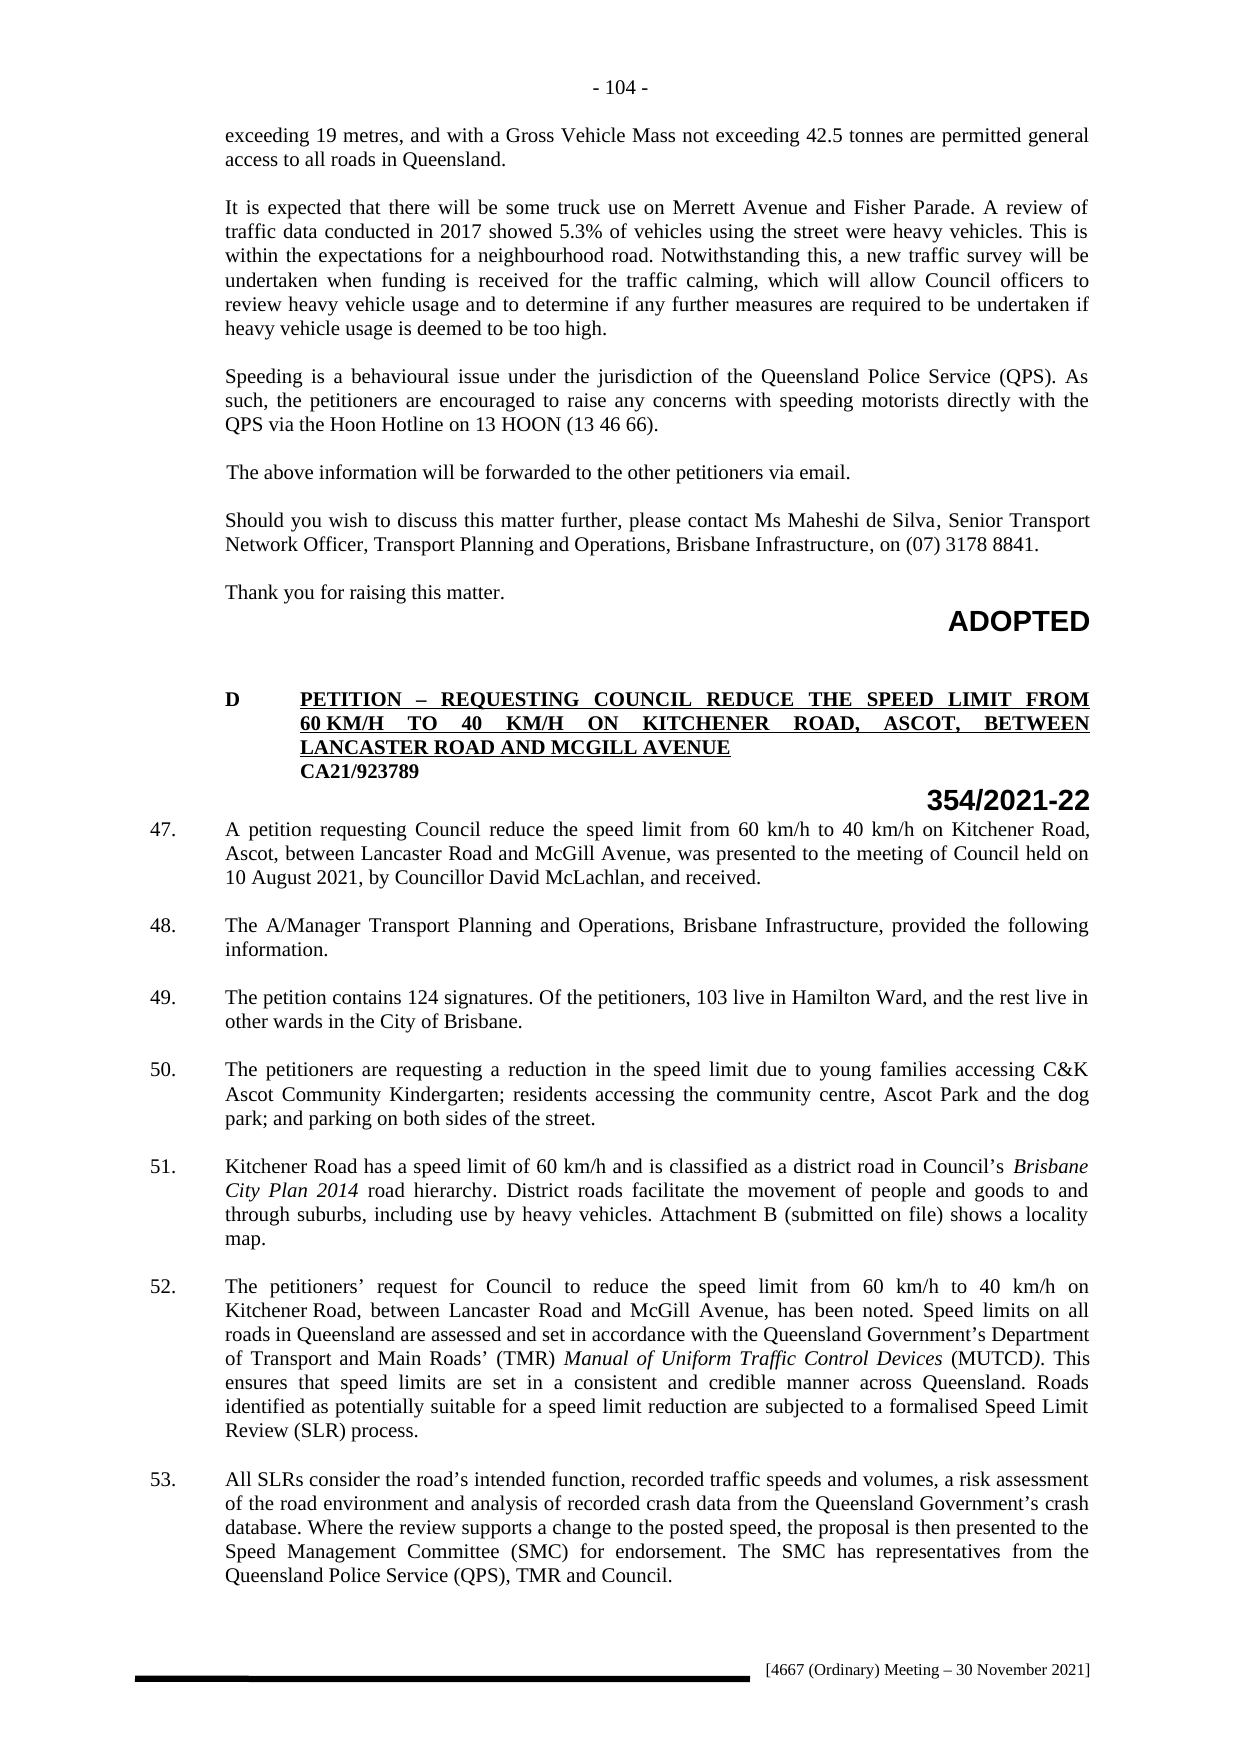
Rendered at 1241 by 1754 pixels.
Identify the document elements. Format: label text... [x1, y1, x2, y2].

text 47. A petition requesting Council reduce the speed limit from 60 km/h to 40 km/h on Kitchener Road, Ascot, between Lancaster Road and McGill Avenue, was presented to the meeting of Council held on 10 August 2021, by Councillor David McLachlan, and received. [150, 817, 1090, 889]
text It is expected that there will be some truck use on Merrett Avenue and Fisher Parade. A review of traffic data conducted in 2017 showed 5.3% of vehicles using the street were heavy vehicles. This is within the expectations for a neighbourhood road. Notwithstanding this, a new traffic survey will be undertaken when funding is received for the traffic calming, which will allow Council officers to review heavy vehicle usage and to determine if any further measures are required to be undertaken if heavy vehicle usage is deemed to be too high. [225, 195, 1090, 340]
text 52. The petitioners’ request for Council to reduce the speed limit from 60 km/h to 40 km/h on Kitchener Road, between Lancaster Road and McGill Avenue, has been noted. Speed limits on all roads in Queensland are assessed and set in accordance with the Queensland Government’s Department of Transport and Main Roads’ (TMR) Manual of Uniform Traffic Control Devices (MUTCD). This ensures that speed limits are set in a consistent and credible manner across Queensland. Roads identified as potentially suitable for a speed limit reduction are subjected to a formalised Speed Limit Review (SLR) process. [150, 1274, 1090, 1442]
text 51. Kitchener Road has a speed limit of 60 km/h and is classified as a district road in Council’s Brisbane City Plan 2014 road hierarchy. District roads facilitate the movement of people and goods to and through suburbs, including use by heavy vehicles. Attachment B (submitted on file) shows a locality map. [150, 1154, 1090, 1250]
subtitle D PETITION – REQUESTING COUNCIL REDUCE THE SPEED LIMIT FROM 60 KM/H TO 40 KM/H ON KITCHENER ROAD, ASCOT, BETWEEN LANCASTER ROAD AND MCGILL AVENUE [225, 687, 1090, 759]
text Should you wish to discuss this matter further, please contact Ms Maheshi de Silva, Senior Transport Network Officer, Transport Planning and Operations, Brisbane Infrastructure, on (07) 3178 8841. [225, 508, 1090, 556]
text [225, 123, 1090, 171]
text CA21/923789 [150, 759, 1090, 783]
text The above information will be forwarded to the other petitioners via email. [226, 460, 1090, 484]
text 53. All SLRs consider the road’s intended function, recorded traffic speeds and volumes, a risk assessment of the road environment and analysis of recorded crash data from the Queensland Government’s crash database. Where the review supports a change to the posted speed, the proposal is then presented to the Speed Management Committee (SMC) for endorsement. The SMC has representatives from the Queensland Police Service (QPS), TMR and Council. [150, 1466, 1090, 1587]
text ADOPTED [150, 604, 1090, 638]
text Thank you for raising this matter. [225, 580, 1090, 604]
text 49. The petition contains 124 signatures. Of the petitioners, 103 live in Hamilton Ward, and the rest live in other wards in the City of Brisbane. [150, 985, 1090, 1033]
text Speeding is a behavioural issue under the jurisdiction of the Queensland Police Service (QPS). As such, the petitioners are encouraged to raise any concerns with speeding motorists directly with the QPS via the Hoon Hotline on 13 HOON (13 46 66). [225, 364, 1090, 436]
text 50. The petitioners are requesting a reduction in the speed limit due to young families accessing C&K Ascot Community Kindergarten; residents accessing the community centre, Ascot Park and the dog park; and parking on both sides of the street. [150, 1057, 1090, 1129]
text 354/2021-22 [150, 783, 1090, 817]
text 48. The A/Manager Transport Planning and Operations, Brisbane Infrastructure, provided the following information. [150, 913, 1090, 961]
